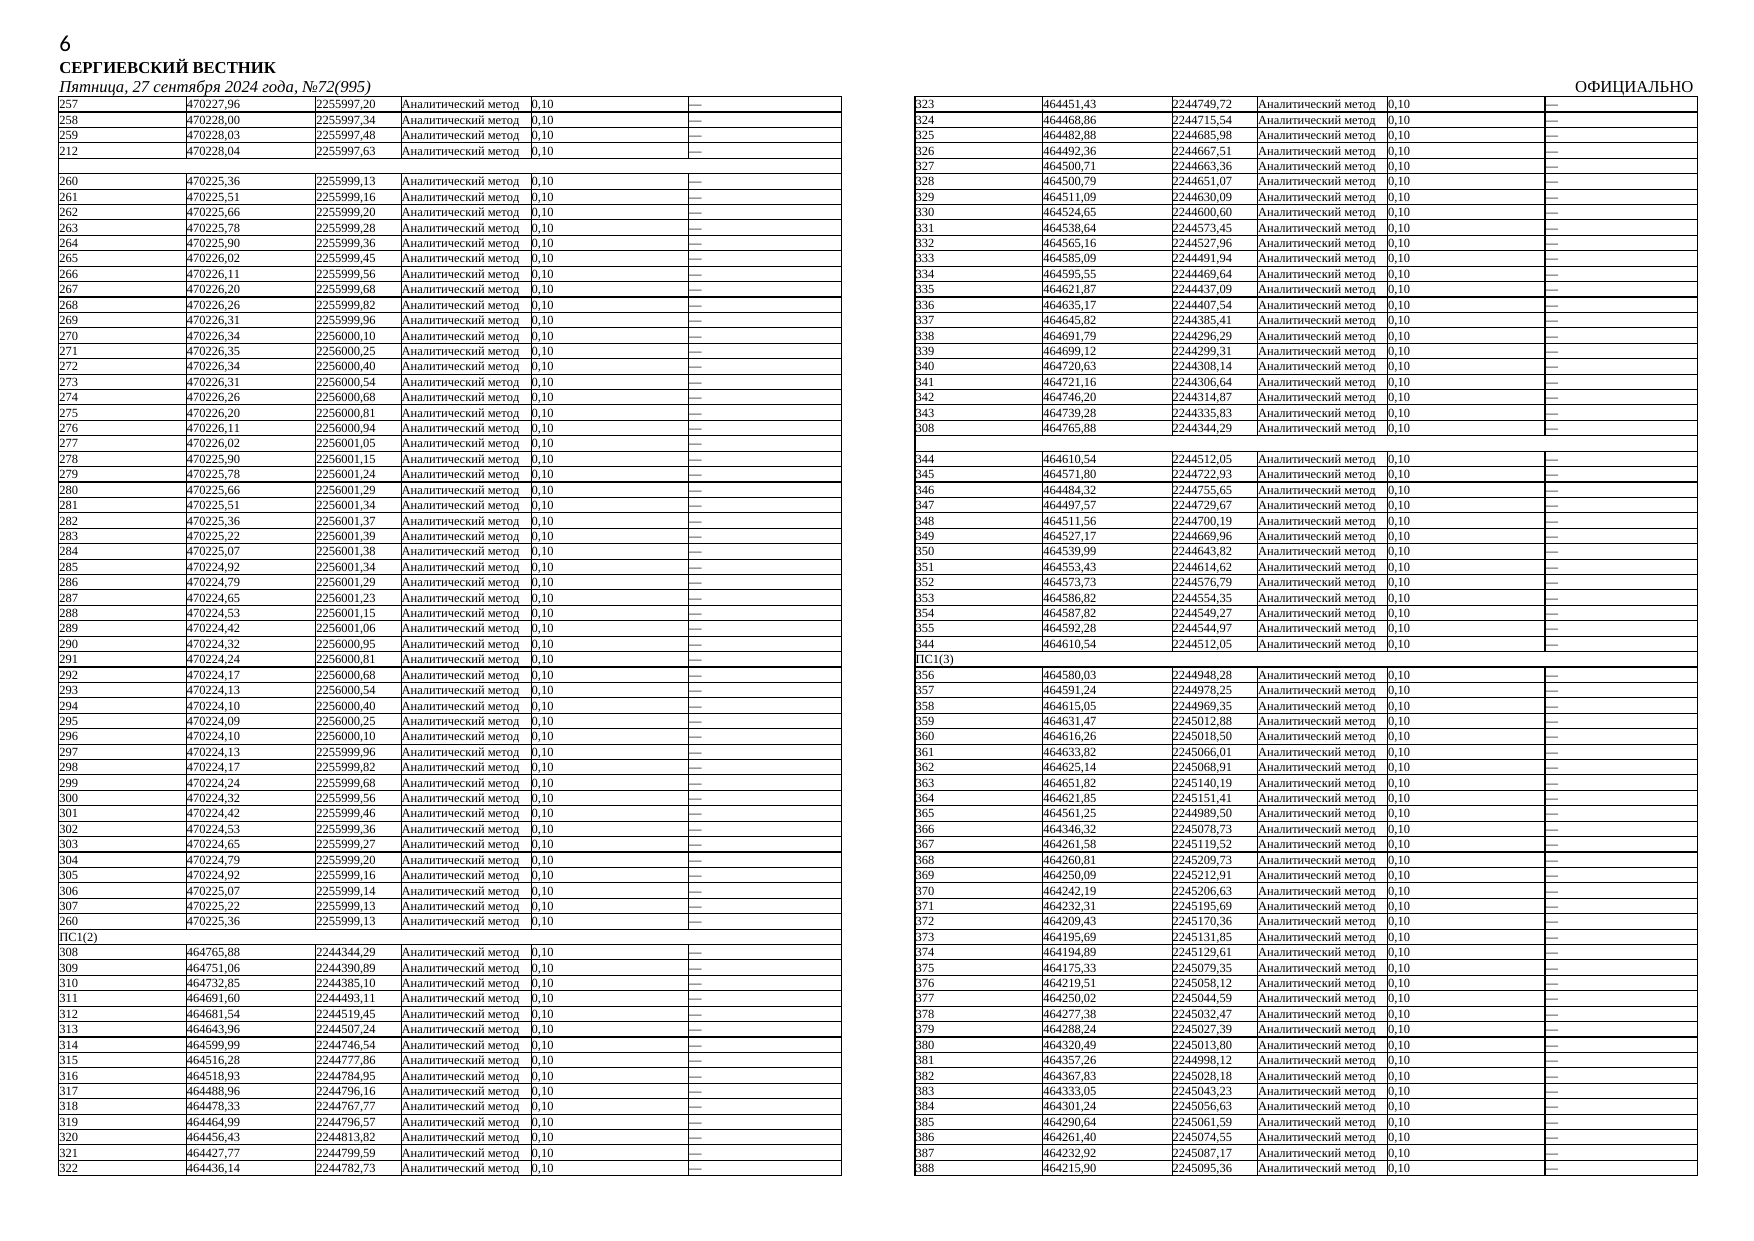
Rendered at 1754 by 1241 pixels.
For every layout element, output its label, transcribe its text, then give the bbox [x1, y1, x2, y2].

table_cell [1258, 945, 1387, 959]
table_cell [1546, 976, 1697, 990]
table_cell — [1546, 467, 1697, 481]
table_cell — [1546, 190, 1697, 204]
table_cell 470228,03 [187, 128, 315, 142]
table_cell 2256001,37 [316, 513, 401, 528]
table_cell 0,10 [532, 205, 688, 219]
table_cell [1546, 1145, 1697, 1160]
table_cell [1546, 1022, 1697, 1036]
table_cell Аналитический метод [402, 1022, 531, 1036]
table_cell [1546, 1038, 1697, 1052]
table_cell 2244630,09 [1173, 190, 1257, 204]
table_cell 464511,56 [1043, 513, 1172, 528]
table_cell — [689, 529, 841, 543]
table_cell — [1546, 205, 1697, 219]
table_cell 0,10 [1388, 405, 1544, 420]
table_cell — [689, 760, 841, 774]
table_cell 470224,13 [187, 745, 315, 759]
table_cell 470225,51 [187, 190, 315, 204]
table_cell 0,10 [1388, 544, 1544, 558]
table_cell 2244299,31 [1173, 344, 1257, 358]
table_cell 470228,00 [187, 113, 315, 127]
table_cell — [689, 714, 841, 728]
table_cell Аналитический метод [1258, 606, 1387, 620]
table_cell Аналитический метод [402, 220, 531, 235]
table_cell — [689, 236, 841, 250]
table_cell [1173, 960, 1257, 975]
table_cell 0,10 [1388, 328, 1544, 343]
table_cell 2244729,67 [1173, 498, 1257, 512]
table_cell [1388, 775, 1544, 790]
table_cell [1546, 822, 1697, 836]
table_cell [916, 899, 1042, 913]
table_cell 336 [916, 298, 1042, 312]
table_cell — [1546, 560, 1697, 574]
table_cell 0,10 [532, 344, 688, 358]
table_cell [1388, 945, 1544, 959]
table_cell Аналитический метод [1258, 714, 1387, 728]
table_cell 348 [916, 513, 1042, 528]
table_cell 470224,42 [187, 806, 315, 821]
table_cell 0,10 [1388, 282, 1544, 296]
table_cell 2256000,95 [316, 637, 401, 651]
table_cell 2256000,68 [316, 668, 401, 682]
table_cell 2244390,89 [316, 960, 401, 975]
table_cell 0,10 [532, 668, 688, 682]
table_cell 257 [59, 97, 186, 111]
table_cell 273 [59, 375, 186, 389]
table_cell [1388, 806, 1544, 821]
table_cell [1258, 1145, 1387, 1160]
table_cell 0,10 [532, 405, 688, 420]
table_cell 2244576,79 [1173, 575, 1257, 589]
table_cell — [689, 251, 841, 266]
table_cell 316 [59, 1068, 186, 1083]
table_cell — [689, 405, 841, 420]
table_cell 470224,79 [187, 853, 315, 867]
table_cell Аналитический метод [1258, 544, 1387, 558]
table_cell — [1546, 498, 1697, 512]
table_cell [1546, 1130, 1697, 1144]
table_cell 0,10 [532, 837, 688, 851]
table_cell 0,10 [1388, 113, 1544, 127]
table_cell Аналитический метод [1258, 359, 1387, 373]
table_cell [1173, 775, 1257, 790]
table_cell Аналитический метод [402, 1099, 531, 1113]
table_cell Аналитический метод [402, 467, 531, 481]
table_cell Аналитический метод [402, 991, 531, 1006]
table_cell 2244344,29 [316, 945, 401, 959]
table_cell — [689, 883, 841, 898]
table_cell Аналитический метод [402, 436, 531, 451]
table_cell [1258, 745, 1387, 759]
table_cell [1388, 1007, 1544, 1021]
table_cell 2244614,62 [1173, 560, 1257, 574]
table_cell Аналитический метод [402, 375, 531, 389]
table_cell 470226,11 [187, 421, 315, 435]
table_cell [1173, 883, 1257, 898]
table_cell 268 [59, 298, 186, 312]
table_cell 2256001,34 [316, 498, 401, 512]
table_cell 464478,33 [187, 1099, 315, 1113]
table_cell 269 [59, 313, 186, 327]
table_cell 2255999,14 [316, 883, 401, 898]
table_cell 2255999,46 [316, 806, 401, 821]
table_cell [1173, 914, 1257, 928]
table_cell 464427,77 [187, 1145, 315, 1160]
table_cell Аналитический метод [402, 251, 531, 266]
table_cell Аналитический метод [402, 359, 531, 373]
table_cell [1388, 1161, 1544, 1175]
table_cell 344 [916, 452, 1042, 466]
table_cell 263 [59, 220, 186, 235]
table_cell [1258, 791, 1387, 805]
table_cell — [689, 1068, 841, 1083]
table_cell — [689, 560, 841, 574]
table_cell 2256000,68 [316, 390, 401, 404]
table_cell 0,10 [532, 806, 688, 821]
table_cell Аналитический метод [402, 683, 531, 697]
table_cell 2255999,56 [316, 267, 401, 281]
table_cell 470225,36 [187, 174, 315, 188]
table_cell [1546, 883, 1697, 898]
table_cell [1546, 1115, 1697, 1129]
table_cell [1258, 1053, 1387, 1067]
table_cell 2256001,24 [316, 467, 401, 481]
table_cell 344 [916, 637, 1042, 651]
table_cell 464553,43 [1043, 560, 1172, 574]
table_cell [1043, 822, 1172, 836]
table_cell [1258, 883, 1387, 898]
table_cell Аналитический метод [1258, 282, 1387, 296]
table_cell 0,10 [1388, 344, 1544, 358]
table_cell 0,10 [532, 236, 688, 250]
table_cell 359 [916, 714, 1042, 728]
table_cell Аналитический метод [402, 575, 531, 589]
table_cell 2244344,29 [1173, 421, 1257, 435]
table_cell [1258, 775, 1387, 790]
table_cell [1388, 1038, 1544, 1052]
table_cell 470224,53 [187, 822, 315, 836]
table_cell — [1546, 637, 1697, 651]
table_cell 464580,03 [1043, 668, 1172, 682]
table_cell 2244306,64 [1173, 375, 1257, 389]
table_cell 2244573,45 [1173, 220, 1257, 235]
table_cell 0,10 [532, 390, 688, 404]
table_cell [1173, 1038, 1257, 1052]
table_cell Аналитический метод [402, 1053, 531, 1067]
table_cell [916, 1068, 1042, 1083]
table_cell 464482,88 [1043, 128, 1172, 142]
table_cell 0,10 [1388, 375, 1544, 389]
table_cell 464615,05 [1043, 698, 1172, 713]
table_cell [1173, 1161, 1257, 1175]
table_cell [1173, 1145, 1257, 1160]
table_cell — [689, 390, 841, 404]
table_cell 464681,54 [187, 1007, 315, 1021]
table_cell 2244969,35 [1173, 698, 1257, 713]
table_cell 2244782,73 [316, 1161, 401, 1175]
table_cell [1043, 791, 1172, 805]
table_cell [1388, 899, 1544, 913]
table_cell 464497,57 [1043, 498, 1172, 512]
table_cell 464573,73 [1043, 575, 1172, 589]
table_cell 464592,28 [1043, 621, 1172, 636]
table_cell 464691,79 [1043, 328, 1172, 343]
table_cell 0,10 [1388, 205, 1544, 219]
table_cell — [689, 976, 841, 990]
table_cell 339 [916, 344, 1042, 358]
table_cell 464591,24 [1043, 683, 1172, 697]
table_cell 2255999,96 [316, 313, 401, 327]
table_cell Аналитический метод [402, 883, 531, 898]
table_cell — [1546, 344, 1697, 358]
table_cell Аналитический метод [402, 714, 531, 728]
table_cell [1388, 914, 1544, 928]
table_cell 464456,43 [187, 1130, 315, 1144]
table_cell 464732,85 [187, 976, 315, 990]
table_cell 0,10 [1388, 452, 1544, 466]
table_cell 2244948,28 [1173, 668, 1257, 682]
table_cell 2244700,19 [1173, 513, 1257, 528]
table_cell — [1546, 282, 1697, 296]
table_cell 283 [59, 529, 186, 543]
table_cell Аналитический метод [402, 668, 531, 682]
table_cell — [689, 575, 841, 589]
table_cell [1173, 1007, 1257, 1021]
table_cell 0,10 [532, 914, 688, 928]
table_cell 0,10 [532, 436, 688, 451]
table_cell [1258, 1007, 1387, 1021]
table_cell 2244813,82 [316, 1130, 401, 1144]
table_cell 0,10 [1388, 668, 1544, 682]
table_cell Аналитический метод [402, 976, 531, 990]
table_cell 291 [59, 652, 186, 666]
table_cell 357 [916, 683, 1042, 697]
table_cell — [1546, 174, 1697, 188]
table_cell Аналитический метод [402, 513, 531, 528]
table_cell — [1546, 452, 1697, 466]
table_cell 2244796,57 [316, 1115, 401, 1129]
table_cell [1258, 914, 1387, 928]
table_cell Аналитический метод [1258, 174, 1387, 188]
table_cell 0,10 [1388, 390, 1544, 404]
table_cell Аналитический метод [402, 113, 531, 127]
table_cell 0,10 [532, 1053, 688, 1067]
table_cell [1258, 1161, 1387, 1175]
table_cell Аналитический метод [402, 1115, 531, 1129]
table_cell — [1546, 328, 1697, 343]
table_cell 285 [59, 560, 186, 574]
table_cell 2244314,87 [1173, 390, 1257, 404]
table_cell 2244335,83 [1173, 405, 1257, 420]
table_cell 464720,63 [1043, 359, 1172, 373]
table_cell 2244600,60 [1173, 205, 1257, 219]
table_cell 2244308,14 [1173, 359, 1257, 373]
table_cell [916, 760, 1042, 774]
table_cell — [689, 652, 841, 666]
table_cell — [689, 960, 841, 975]
table_cell Аналитический метод [402, 914, 531, 928]
table_cell — [1546, 220, 1697, 235]
table_cell — [1546, 606, 1697, 620]
table_cell 0,10 [532, 1145, 688, 1160]
table_cell — [689, 775, 841, 790]
table_cell Аналитический метод [1258, 560, 1387, 574]
table_cell — [689, 1115, 841, 1129]
table_cell 338 [916, 328, 1042, 343]
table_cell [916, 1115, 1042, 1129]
table_cell 2245012,88 [1173, 714, 1257, 728]
table_cell 0,10 [532, 868, 688, 882]
table_cell 341 [916, 375, 1042, 389]
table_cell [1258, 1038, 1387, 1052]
table_cell 2244667,51 [1173, 143, 1257, 158]
table_cell 0,10 [1388, 560, 1544, 574]
table_cell 306 [59, 883, 186, 898]
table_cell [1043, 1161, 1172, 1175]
table_cell — [689, 452, 841, 466]
table_cell Аналитический метод [1258, 683, 1387, 697]
table_cell 287 [59, 590, 186, 605]
table_cell — [689, 282, 841, 296]
table_cell 321 [59, 1145, 186, 1160]
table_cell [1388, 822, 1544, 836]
table_cell 464746,20 [1043, 390, 1172, 404]
table_cell 272 [59, 359, 186, 373]
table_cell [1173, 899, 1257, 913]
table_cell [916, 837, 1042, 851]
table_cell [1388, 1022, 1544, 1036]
table_cell 284 [59, 544, 186, 558]
table_cell 0,10 [532, 282, 688, 296]
table_cell — [1546, 529, 1697, 543]
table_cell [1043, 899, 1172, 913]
table_cell 2244493,11 [316, 991, 401, 1006]
table_cell Аналитический метод [402, 775, 531, 790]
table_cell 2256000,10 [316, 729, 401, 743]
table_cell 288 [59, 606, 186, 620]
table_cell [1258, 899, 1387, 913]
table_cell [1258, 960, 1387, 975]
table_cell 464586,82 [1043, 590, 1172, 605]
table_cell — [1546, 159, 1697, 173]
table_cell — [689, 621, 841, 636]
table_cell 464492,36 [1043, 143, 1172, 158]
table_cell 0,10 [532, 683, 688, 697]
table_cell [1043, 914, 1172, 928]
table_cell — [689, 128, 841, 142]
table_cell 0,10 [532, 375, 688, 389]
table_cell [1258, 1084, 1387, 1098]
table_cell 2256001,29 [316, 575, 401, 589]
table_cell — [689, 914, 841, 928]
table_cell 0,10 [532, 298, 688, 312]
table_cell 267 [59, 282, 186, 296]
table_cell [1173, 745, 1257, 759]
table_cell — [689, 97, 841, 111]
table_cell 308 [916, 421, 1042, 435]
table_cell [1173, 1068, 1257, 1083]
table_cell 464595,55 [1043, 267, 1172, 281]
table_cell Аналитический метод [402, 791, 531, 805]
table_cell 0,10 [1388, 97, 1544, 111]
table_cell 2255999,20 [316, 853, 401, 867]
table_cell 2256000,81 [316, 652, 401, 666]
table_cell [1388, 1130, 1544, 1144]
table_cell 354 [916, 606, 1042, 620]
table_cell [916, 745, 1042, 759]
table_cell 353 [916, 590, 1042, 605]
table_cell 349 [916, 529, 1042, 543]
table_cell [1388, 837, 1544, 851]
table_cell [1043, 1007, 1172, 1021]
table_cell 464643,96 [187, 1022, 315, 1036]
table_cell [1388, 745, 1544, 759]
table_cell 2255997,48 [316, 128, 401, 142]
table_cell 274 [59, 390, 186, 404]
table_cell — [1546, 128, 1697, 142]
table_cell 0,10 [1388, 220, 1544, 235]
table_cell 360 [916, 729, 1042, 743]
table_cell 2256000,40 [316, 698, 401, 713]
table_cell Аналитический метод [402, 267, 531, 281]
table_cell 296 [59, 729, 186, 743]
table_cell 0,10 [532, 529, 688, 543]
table_cell — [1546, 575, 1697, 589]
table_cell 356 [916, 668, 1042, 682]
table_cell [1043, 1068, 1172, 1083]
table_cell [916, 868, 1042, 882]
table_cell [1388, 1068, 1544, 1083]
table_cell Аналитический метод [1258, 220, 1387, 235]
table_cell 464539,99 [1043, 544, 1172, 558]
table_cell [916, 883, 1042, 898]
table_cell Аналитический метод [1258, 421, 1387, 435]
table_cell 0,10 [532, 313, 688, 327]
table_cell 2244749,72 [1173, 97, 1257, 111]
table_cell 294 [59, 698, 186, 713]
table_cell 2244784,95 [316, 1068, 401, 1083]
table_cell Аналитический метод [1258, 575, 1387, 589]
table_cell 0,10 [1388, 298, 1544, 312]
table_cell 0,10 [532, 1068, 688, 1083]
table_cell Аналитический метод [1258, 267, 1387, 281]
table_cell 0,10 [532, 220, 688, 235]
table_cell 0,10 [1388, 359, 1544, 373]
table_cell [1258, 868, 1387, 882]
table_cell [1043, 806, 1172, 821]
table_cell — [689, 298, 841, 312]
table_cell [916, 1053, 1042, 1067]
table_cell Аналитический метод [402, 190, 531, 204]
table_cell 303 [59, 837, 186, 851]
table_cell 0,10 [1388, 251, 1544, 266]
table_cell Аналитический метод [402, 760, 531, 774]
table_cell 323 [916, 97, 1042, 111]
table_cell 464721,16 [1043, 375, 1172, 389]
table_cell 2255999,20 [316, 205, 401, 219]
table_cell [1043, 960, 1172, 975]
table_cell ПС1(2) [59, 930, 841, 944]
table_cell 260 [59, 174, 186, 188]
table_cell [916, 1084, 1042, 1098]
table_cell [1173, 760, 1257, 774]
table_cell Аналитический метод [402, 282, 531, 296]
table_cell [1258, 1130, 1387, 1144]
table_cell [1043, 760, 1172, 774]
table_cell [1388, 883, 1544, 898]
table_cell 2256001,15 [316, 452, 401, 466]
table_cell — [689, 220, 841, 235]
table_cell 470226,31 [187, 313, 315, 327]
table_cell Аналитический метод [1258, 143, 1387, 158]
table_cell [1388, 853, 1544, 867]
table_cell 470226,26 [187, 390, 315, 404]
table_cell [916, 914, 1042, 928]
table_cell 464610,54 [1043, 637, 1172, 651]
table_cell Аналитический метод [402, 745, 531, 759]
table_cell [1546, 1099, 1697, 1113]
table_cell 2244385,41 [1173, 313, 1257, 327]
table_cell Аналитический метод [1258, 529, 1387, 543]
table_cell 470225,07 [187, 544, 315, 558]
table_cell 464585,09 [1043, 251, 1172, 266]
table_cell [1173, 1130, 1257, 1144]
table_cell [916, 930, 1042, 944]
table_cell 304 [59, 853, 186, 867]
table_cell 0,10 [532, 791, 688, 805]
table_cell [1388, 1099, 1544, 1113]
table_cell 0,10 [532, 775, 688, 790]
table_cell 464765,88 [1043, 421, 1172, 435]
table_cell 0,10 [532, 606, 688, 620]
table_cell 464524,65 [1043, 205, 1172, 219]
table_cell 470224,79 [187, 575, 315, 589]
table_cell 470226,31 [187, 375, 315, 389]
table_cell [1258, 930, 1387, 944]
table_cell — [689, 375, 841, 389]
table_cell 342 [916, 390, 1042, 404]
table_cell 470224,24 [187, 775, 315, 790]
table_cell 0,10 [1388, 529, 1544, 543]
table_cell 351 [916, 560, 1042, 574]
table_cell 2244469,64 [1173, 267, 1257, 281]
table_cell — [689, 344, 841, 358]
table_cell 305 [59, 868, 186, 882]
table_cell 358 [916, 698, 1042, 713]
table_cell — [1546, 313, 1697, 327]
table_cell 329 [916, 190, 1042, 204]
table_cell — [689, 637, 841, 651]
table_cell — [689, 1084, 841, 1098]
table_cell 0,10 [532, 899, 688, 913]
table_cell 0,10 [532, 1007, 688, 1021]
table_cell 0,10 [532, 575, 688, 589]
table_cell 289 [59, 621, 186, 636]
table_cell — [1546, 375, 1697, 389]
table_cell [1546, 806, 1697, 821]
table_cell — [689, 359, 841, 373]
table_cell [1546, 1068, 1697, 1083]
table_cell Аналитический метод [402, 729, 531, 743]
table_cell 464538,64 [1043, 220, 1172, 235]
table_cell 322 [59, 1161, 186, 1175]
table_cell 0,10 [532, 822, 688, 836]
table_cell 0,10 [532, 498, 688, 512]
table_cell Аналитический метод [402, 698, 531, 713]
table_cell 0,10 [532, 251, 688, 266]
table_cell 464616,26 [1043, 729, 1172, 743]
table_cell 2256001,15 [316, 606, 401, 620]
table_cell 0,10 [532, 328, 688, 343]
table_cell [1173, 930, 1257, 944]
table_cell 335 [916, 282, 1042, 296]
table_cell 0,10 [1388, 714, 1544, 728]
table_cell 2244491,94 [1173, 251, 1257, 266]
table_cell 264 [59, 236, 186, 250]
table_cell 464488,96 [187, 1084, 315, 1098]
table_cell 324 [916, 113, 1042, 127]
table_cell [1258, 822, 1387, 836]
table_cell Аналитический метод [402, 544, 531, 558]
table_cell 0,10 [532, 143, 688, 158]
table_cell — [689, 1053, 841, 1067]
table_cell 470225,51 [187, 498, 315, 512]
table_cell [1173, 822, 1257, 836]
table_cell — [689, 1130, 841, 1144]
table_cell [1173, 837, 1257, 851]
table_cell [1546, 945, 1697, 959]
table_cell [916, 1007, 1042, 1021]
table_cell 343 [916, 405, 1042, 420]
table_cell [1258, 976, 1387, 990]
table_cell Аналитический метод [402, 483, 531, 497]
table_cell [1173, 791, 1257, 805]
table_cell 2256000,94 [316, 421, 401, 435]
table_cell 308 [59, 945, 186, 959]
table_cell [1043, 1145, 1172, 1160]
table_cell — [689, 467, 841, 481]
table_cell [59, 159, 841, 173]
table_cell — [689, 483, 841, 497]
table_cell 311 [59, 991, 186, 1006]
table_cell 0,10 [1388, 698, 1544, 713]
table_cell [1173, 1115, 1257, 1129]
table_cell 330 [916, 205, 1042, 219]
table_cell 0,10 [532, 991, 688, 1006]
table_cell — [1546, 390, 1697, 404]
table_cell 0,10 [532, 945, 688, 959]
table_cell 331 [916, 220, 1042, 235]
table_cell 286 [59, 575, 186, 589]
table_cell — [689, 698, 841, 713]
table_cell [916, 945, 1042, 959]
table_cell 0,10 [532, 190, 688, 204]
table_cell — [1546, 698, 1697, 713]
table_cell Аналитический метод [1258, 467, 1387, 481]
table_cell 2244796,16 [316, 1084, 401, 1098]
table_cell 470225,36 [187, 513, 315, 528]
table_cell Аналитический метод [402, 560, 531, 574]
table_cell 0,10 [532, 729, 688, 743]
table_cell 470225,66 [187, 205, 315, 219]
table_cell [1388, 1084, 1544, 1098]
table_cell — [689, 668, 841, 682]
table_cell — [689, 853, 841, 867]
table_cell 2244767,77 [316, 1099, 401, 1113]
table_cell 325 [916, 128, 1042, 142]
table_cell 2255997,34 [316, 113, 401, 127]
table_cell 2255999,68 [316, 775, 401, 790]
table_cell Аналитический метод [1258, 452, 1387, 466]
table_cell Аналитический метод [1258, 621, 1387, 636]
table_cell — [689, 837, 841, 851]
table_cell 282 [59, 513, 186, 528]
table_cell 2244669,96 [1173, 529, 1257, 543]
table_cell Аналитический метод [402, 298, 531, 312]
table_cell 470228,04 [187, 143, 315, 158]
table_cell 2255999,13 [316, 914, 401, 928]
table_cell 470226,34 [187, 359, 315, 373]
table_cell 470226,26 [187, 298, 315, 312]
table_cell 464451,43 [1043, 97, 1172, 111]
table_cell Аналитический метод [1258, 390, 1387, 404]
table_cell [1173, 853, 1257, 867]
table_cell 470226,34 [187, 328, 315, 343]
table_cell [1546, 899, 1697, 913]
table_cell — [1546, 590, 1697, 605]
table_cell 310 [59, 976, 186, 990]
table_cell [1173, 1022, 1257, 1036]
table_cell 2255999,16 [316, 868, 401, 882]
table_cell 0,10 [532, 1022, 688, 1036]
table_cell — [689, 267, 841, 281]
table_cell Аналитический метод [1258, 313, 1387, 327]
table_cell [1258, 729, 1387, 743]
table_cell [916, 436, 1697, 451]
table_cell 464751,06 [187, 960, 315, 975]
table_cell 2255999,28 [316, 220, 401, 235]
table_cell 0,10 [532, 421, 688, 435]
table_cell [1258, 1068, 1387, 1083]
table_cell Аналитический метод [402, 822, 531, 836]
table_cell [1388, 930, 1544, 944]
table_cell 0,10 [1388, 683, 1544, 697]
table_cell 0,10 [532, 1130, 688, 1144]
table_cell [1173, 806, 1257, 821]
table_cell 0,10 [532, 883, 688, 898]
table_cell 464500,71 [1043, 159, 1172, 173]
table_cell 2255999,16 [316, 190, 401, 204]
table_cell 2255999,68 [316, 282, 401, 296]
table_cell 464631,47 [1043, 714, 1172, 728]
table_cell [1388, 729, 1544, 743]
table_cell Аналитический метод [1258, 344, 1387, 358]
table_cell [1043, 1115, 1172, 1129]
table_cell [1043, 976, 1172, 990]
table_cell 278 [59, 452, 186, 466]
table_cell 0,10 [532, 714, 688, 728]
table_cell 464527,17 [1043, 529, 1172, 543]
table_cell 2244755,65 [1173, 483, 1257, 497]
table_cell — [1546, 544, 1697, 558]
table_cell Аналитический метод [402, 143, 531, 158]
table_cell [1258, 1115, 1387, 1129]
table_cell 2244799,59 [316, 1145, 401, 1160]
table_cell 470224,17 [187, 668, 315, 682]
table_cell 2256001,38 [316, 544, 401, 558]
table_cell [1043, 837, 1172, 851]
table_cell Аналитический метод [402, 390, 531, 404]
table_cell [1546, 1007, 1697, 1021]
table_cell 464610,54 [1043, 452, 1172, 466]
table_cell 470225,22 [187, 529, 315, 543]
table_cell 470224,32 [187, 637, 315, 651]
table_cell 2255999,13 [316, 174, 401, 188]
table_cell 2255999,27 [316, 837, 401, 851]
table_cell — [1546, 359, 1697, 373]
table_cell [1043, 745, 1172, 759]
table_cell Аналитический метод [1258, 483, 1387, 497]
table_cell 328 [916, 174, 1042, 188]
table_cell 2244296,29 [1173, 328, 1257, 343]
table_cell 313 [59, 1022, 186, 1036]
table_cell — [689, 513, 841, 528]
table_cell — [689, 313, 841, 327]
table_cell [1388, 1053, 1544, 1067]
table_cell 319 [59, 1115, 186, 1129]
table_cell 470226,20 [187, 405, 315, 420]
table_cell Аналитический метод [402, 590, 531, 605]
table_cell — [689, 806, 841, 821]
table_cell 317 [59, 1084, 186, 1098]
table_cell 0,10 [532, 97, 688, 111]
table_cell Аналитический метод [402, 960, 531, 975]
table_cell Аналитический метод [1258, 590, 1387, 605]
table_cell 2244437,09 [1173, 282, 1257, 296]
table_cell Аналитический метод [402, 1038, 531, 1052]
table_cell 464511,09 [1043, 190, 1172, 204]
table_cell Аналитический метод [402, 606, 531, 620]
table_cell 0,10 [1388, 267, 1544, 281]
table_cell Аналитический метод [402, 529, 531, 543]
table_cell 464464,99 [187, 1115, 315, 1129]
table_cell 0,10 [532, 1115, 688, 1129]
table_cell 470224,92 [187, 560, 315, 574]
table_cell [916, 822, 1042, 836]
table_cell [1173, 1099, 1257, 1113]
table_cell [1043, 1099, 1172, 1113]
table_cell 0,10 [1388, 513, 1544, 528]
table_cell 2244519,45 [316, 1007, 401, 1021]
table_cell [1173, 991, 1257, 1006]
table_cell — [1546, 267, 1697, 281]
table_cell 2244978,25 [1173, 683, 1257, 697]
table_cell Аналитический метод [402, 868, 531, 882]
table_cell 279 [59, 467, 186, 481]
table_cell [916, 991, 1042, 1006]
table_cell 346 [916, 483, 1042, 497]
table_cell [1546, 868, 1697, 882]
table_cell Аналитический метод [1258, 251, 1387, 266]
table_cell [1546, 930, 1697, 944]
table_cell Аналитический метод [402, 97, 531, 111]
table_cell — [689, 1161, 841, 1175]
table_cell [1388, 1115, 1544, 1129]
table_cell 464599,99 [187, 1038, 315, 1052]
table_cell 470226,02 [187, 251, 315, 266]
table_cell 2244527,96 [1173, 236, 1257, 250]
table_cell 2255999,36 [316, 822, 401, 836]
table_cell 2244722,93 [1173, 467, 1257, 481]
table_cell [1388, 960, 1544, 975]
table_cell 2256001,23 [316, 590, 401, 605]
table_cell — [689, 421, 841, 435]
table_cell 464500,79 [1043, 174, 1172, 188]
table_cell 301 [59, 806, 186, 821]
table_cell 265 [59, 251, 186, 266]
table_cell 2255999,82 [316, 298, 401, 312]
table_cell 470225,22 [187, 899, 315, 913]
table_cell Аналитический метод [1258, 698, 1387, 713]
table_cell 0,10 [532, 621, 688, 636]
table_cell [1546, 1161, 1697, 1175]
table_cell — [1546, 405, 1697, 420]
table_cell 0,10 [532, 1161, 688, 1175]
table_cell Аналитический метод [402, 899, 531, 913]
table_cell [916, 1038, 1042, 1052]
table_cell — [689, 143, 841, 158]
table_cell Аналитический метод [402, 637, 531, 651]
table_cell 0,10 [1388, 483, 1544, 497]
table_cell 0,10 [532, 128, 688, 142]
table_cell Аналитический метод [402, 837, 531, 851]
table_cell 337 [916, 313, 1042, 327]
table_cell Аналитический метод [1258, 236, 1387, 250]
table_cell 0,10 [1388, 575, 1544, 589]
table_cell 2256001,29 [316, 483, 401, 497]
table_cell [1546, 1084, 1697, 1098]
table_cell 299 [59, 775, 186, 790]
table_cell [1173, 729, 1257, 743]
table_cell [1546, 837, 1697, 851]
table_cell 295 [59, 714, 186, 728]
table_cell 212 [59, 143, 186, 158]
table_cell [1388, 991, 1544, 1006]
table_cell Аналитический метод [402, 205, 531, 219]
table_cell 280 [59, 483, 186, 497]
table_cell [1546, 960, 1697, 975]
table_cell 0,10 [532, 544, 688, 558]
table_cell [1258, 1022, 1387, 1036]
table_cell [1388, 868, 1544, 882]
table_cell — [689, 174, 841, 188]
table_cell 0,10 [532, 745, 688, 759]
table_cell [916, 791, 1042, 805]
table_cell Аналитический метод [402, 174, 531, 188]
table_cell 470226,35 [187, 344, 315, 358]
table_cell 352 [916, 575, 1042, 589]
table_cell 464468,86 [1043, 113, 1172, 127]
table_cell 258 [59, 113, 186, 127]
table_cell 0,10 [532, 1038, 688, 1052]
table_cell Аналитический метод [402, 236, 531, 250]
table_cell 470225,36 [187, 914, 315, 928]
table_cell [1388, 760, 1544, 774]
table_cell 0,10 [1388, 421, 1544, 435]
table_cell 470224,65 [187, 590, 315, 605]
table_cell 275 [59, 405, 186, 420]
table_cell — [689, 205, 841, 219]
table_cell 2244544,97 [1173, 621, 1257, 636]
table_cell 0,10 [532, 267, 688, 281]
table_cell 2255999,96 [316, 745, 401, 759]
table_cell 0,10 [532, 513, 688, 528]
table_cell 0,10 [532, 637, 688, 651]
table_cell — [1546, 714, 1697, 728]
table_cell 0,10 [532, 760, 688, 774]
table_cell — [689, 791, 841, 805]
table_cell — [689, 945, 841, 959]
table_cell — [1546, 668, 1697, 682]
table_cell 470224,24 [187, 652, 315, 666]
table_cell 2244554,35 [1173, 590, 1257, 605]
table_cell 2256000,40 [316, 359, 401, 373]
table_cell Аналитический метод [402, 853, 531, 867]
table_cell — [1546, 513, 1697, 528]
table_cell 470224,10 [187, 698, 315, 713]
table_cell 277 [59, 436, 186, 451]
table_cell 0,10 [532, 960, 688, 975]
table_cell Аналитический метод [402, 1068, 531, 1083]
table_cell 2244663,36 [1173, 159, 1257, 173]
table_cell — [689, 1038, 841, 1052]
table_cell Аналитический метод [1258, 498, 1387, 512]
table_cell 464518,93 [187, 1068, 315, 1083]
table_cell Аналитический метод [402, 806, 531, 821]
table_cell 298 [59, 760, 186, 774]
table_cell 2255997,20 [316, 97, 401, 111]
table_cell Аналитический метод [1258, 205, 1387, 219]
table_cell — [1546, 251, 1697, 266]
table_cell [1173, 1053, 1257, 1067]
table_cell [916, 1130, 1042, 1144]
table_cell 0,10 [532, 452, 688, 466]
table_cell 2255999,36 [316, 236, 401, 250]
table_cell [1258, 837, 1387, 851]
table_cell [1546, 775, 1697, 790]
table_cell 2244777,86 [316, 1053, 401, 1067]
table_cell 0,10 [532, 976, 688, 990]
table_cell — [689, 745, 841, 759]
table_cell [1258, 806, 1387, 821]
table_cell 2256001,39 [316, 529, 401, 543]
table_cell 0,10 [1388, 313, 1544, 327]
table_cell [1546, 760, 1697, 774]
table_cell — [1546, 483, 1697, 497]
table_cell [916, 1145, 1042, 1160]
table_cell 2256001,06 [316, 621, 401, 636]
table_cell 0,10 [532, 174, 688, 188]
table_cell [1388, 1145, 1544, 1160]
table_cell 332 [916, 236, 1042, 250]
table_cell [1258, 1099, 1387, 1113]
table_cell 320 [59, 1130, 186, 1144]
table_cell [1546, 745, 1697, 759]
table_cell — [689, 1007, 841, 1021]
table_cell 470224,17 [187, 760, 315, 774]
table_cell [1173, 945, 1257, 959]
table_cell 0,10 [532, 1084, 688, 1098]
table_cell Аналитический метод [1258, 128, 1387, 142]
table_cell — [689, 729, 841, 743]
table_cell Аналитический метод [1258, 637, 1387, 651]
table_cell 470224,53 [187, 606, 315, 620]
table_cell 464621,87 [1043, 282, 1172, 296]
table_cell 0,10 [532, 359, 688, 373]
table_cell 0,10 [1388, 236, 1544, 250]
table_cell Аналитический метод [402, 313, 531, 327]
table_cell 2256000,25 [316, 714, 401, 728]
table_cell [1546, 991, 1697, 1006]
table_cell 464565,16 [1043, 236, 1172, 250]
table_cell Аналитический метод [1258, 405, 1387, 420]
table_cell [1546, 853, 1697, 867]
table_cell 318 [59, 1099, 186, 1113]
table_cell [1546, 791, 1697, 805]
table_cell 300 [59, 791, 186, 805]
table_cell 0,10 [1388, 159, 1544, 173]
table_cell 464765,88 [187, 945, 315, 959]
table_cell 464484,32 [1043, 483, 1172, 497]
table_cell — [689, 868, 841, 882]
table_cell 259 [59, 128, 186, 142]
table_cell 2244385,10 [316, 976, 401, 990]
table_cell 347 [916, 498, 1042, 512]
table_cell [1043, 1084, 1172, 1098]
table_cell 293 [59, 683, 186, 697]
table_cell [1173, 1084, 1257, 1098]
table_cell 470225,07 [187, 883, 315, 898]
table_cell — [689, 590, 841, 605]
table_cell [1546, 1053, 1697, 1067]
table_cell 464587,82 [1043, 606, 1172, 620]
table_cell ПС1(3) [916, 652, 1697, 666]
table_cell 2244407,54 [1173, 298, 1257, 312]
table_cell 470224,10 [187, 729, 315, 743]
table_cell 334 [916, 267, 1042, 281]
table_cell 0,10 [1388, 128, 1544, 142]
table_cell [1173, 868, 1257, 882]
table_cell 470226,11 [187, 267, 315, 281]
table_cell Аналитический метод [1258, 513, 1387, 528]
table_cell Аналитический метод [1258, 190, 1387, 204]
table_cell 266 [59, 267, 186, 281]
table_cell 315 [59, 1053, 186, 1067]
table_cell 470226,02 [187, 436, 315, 451]
table_cell 0,10 [532, 483, 688, 497]
table_cell 464691,60 [187, 991, 315, 1006]
table_cell 312 [59, 1007, 186, 1021]
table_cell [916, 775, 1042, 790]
table_cell 302 [59, 822, 186, 836]
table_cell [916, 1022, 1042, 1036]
table_cell 297 [59, 745, 186, 759]
table_cell 470225,90 [187, 236, 315, 250]
table_cell 0,10 [532, 853, 688, 867]
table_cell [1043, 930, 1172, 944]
table_cell 260 [59, 914, 186, 928]
table_cell 470225,90 [187, 452, 315, 466]
table_cell Аналитический метод [1258, 298, 1387, 312]
table_cell 2256000,25 [316, 344, 401, 358]
table_cell Аналитический метод [1258, 328, 1387, 343]
table_cell 464739,28 [1043, 405, 1172, 420]
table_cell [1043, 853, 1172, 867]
table_cell 470225,66 [187, 483, 315, 497]
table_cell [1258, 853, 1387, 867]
table_cell 2256000,81 [316, 405, 401, 420]
table_cell 470227,96 [187, 97, 315, 111]
table_cell 470224,09 [187, 714, 315, 728]
table_cell 0,10 [1388, 606, 1544, 620]
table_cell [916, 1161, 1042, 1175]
table_cell Аналитический метод [402, 128, 531, 142]
table_cell — [1546, 298, 1697, 312]
table_cell 2255999,56 [316, 791, 401, 805]
table_cell 470224,92 [187, 868, 315, 882]
table_cell 2244507,24 [316, 1022, 401, 1036]
table_cell Аналитический метод [402, 1145, 531, 1160]
table_cell Аналитический метод [1258, 159, 1387, 173]
table_cell 464516,28 [187, 1053, 315, 1067]
table_cell — [1546, 143, 1697, 158]
table_cell 470224,32 [187, 791, 315, 805]
table_cell 307 [59, 899, 186, 913]
table_cell Аналитический метод [402, 1130, 531, 1144]
table_cell 0,10 [532, 698, 688, 713]
table_cell 0,10 [1388, 174, 1544, 188]
table_cell — [689, 1099, 841, 1113]
table_cell 270 [59, 328, 186, 343]
table_cell 0,10 [532, 113, 688, 127]
table_cell — [689, 190, 841, 204]
table_cell 309 [59, 960, 186, 975]
table_cell 2244512,05 [1173, 452, 1257, 466]
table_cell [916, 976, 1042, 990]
table_cell 2244512,05 [1173, 637, 1257, 651]
table_cell 333 [916, 251, 1042, 266]
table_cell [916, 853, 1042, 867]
table_cell 2256000,54 [316, 375, 401, 389]
table_cell 340 [916, 359, 1042, 373]
table_cell Аналитический метод [402, 344, 531, 358]
table_cell 470224,42 [187, 621, 315, 636]
table_cell — [689, 1145, 841, 1160]
table_cell 464436,14 [187, 1161, 315, 1175]
table_cell 0,10 [1388, 621, 1544, 636]
table_cell Аналитический метод [402, 621, 531, 636]
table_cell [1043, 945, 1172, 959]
table_cell 470224,13 [187, 683, 315, 697]
table_cell 470226,20 [187, 282, 315, 296]
table_cell 2255999,45 [316, 251, 401, 266]
table_cell 281 [59, 498, 186, 512]
table_cell 262 [59, 205, 186, 219]
table_cell 327 [916, 159, 1042, 173]
table_cell 261 [59, 190, 186, 204]
table_cell 2244651,07 [1173, 174, 1257, 188]
table_cell 0,10 [1388, 590, 1544, 605]
table_cell 2255997,63 [316, 143, 401, 158]
table_cell 0,10 [1388, 498, 1544, 512]
table_cell Аналитический метод [1258, 113, 1387, 127]
table_cell 350 [916, 544, 1042, 558]
table_cell 2256001,05 [316, 436, 401, 451]
table_cell 0,10 [1388, 637, 1544, 651]
table_cell 292 [59, 668, 186, 682]
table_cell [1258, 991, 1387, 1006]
table_cell 464699,12 [1043, 344, 1172, 358]
table_cell — [689, 1022, 841, 1036]
table_cell — [689, 606, 841, 620]
table_cell — [689, 991, 841, 1006]
table_cell 2244746,54 [316, 1038, 401, 1052]
table_cell Аналитический метод [402, 945, 531, 959]
table_cell — [689, 822, 841, 836]
table_cell 326 [916, 143, 1042, 158]
table_cell Аналитический метод [402, 452, 531, 466]
table_cell 2244549,27 [1173, 606, 1257, 620]
table_cell 290 [59, 637, 186, 651]
table_cell 0,10 [1388, 190, 1544, 204]
table_cell 0,10 [532, 652, 688, 666]
table_cell — [689, 498, 841, 512]
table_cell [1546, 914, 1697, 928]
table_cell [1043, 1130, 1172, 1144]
table_cell — [689, 328, 841, 343]
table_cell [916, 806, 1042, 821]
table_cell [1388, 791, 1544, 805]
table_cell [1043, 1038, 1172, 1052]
table_cell — [1546, 113, 1697, 127]
table_cell 0,10 [532, 560, 688, 574]
table_cell — [1546, 236, 1697, 250]
table_cell Аналитический метод [402, 652, 531, 666]
table_cell 2244715,54 [1173, 113, 1257, 127]
table_cell 0,10 [532, 467, 688, 481]
table_cell 0,10 [1388, 143, 1544, 158]
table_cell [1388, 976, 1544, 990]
table_cell — [1546, 421, 1697, 435]
table_cell 464645,82 [1043, 313, 1172, 327]
table_cell — [1546, 621, 1697, 636]
table_cell Аналитический метод [1258, 668, 1387, 682]
table_cell 0,10 [1388, 467, 1544, 481]
table_cell 2256000,54 [316, 683, 401, 697]
table_cell — [689, 683, 841, 697]
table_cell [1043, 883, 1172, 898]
table_cell 464635,17 [1043, 298, 1172, 312]
table_cell — [689, 436, 841, 451]
table_cell — [1546, 683, 1697, 697]
table_cell Аналитический метод [402, 498, 531, 512]
table_cell 470225,78 [187, 467, 315, 481]
table_cell 276 [59, 421, 186, 435]
table_cell 2256000,10 [316, 328, 401, 343]
table_cell 355 [916, 621, 1042, 636]
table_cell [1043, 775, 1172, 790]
table_cell Аналитический метод [1258, 375, 1387, 389]
table_cell 2244643,82 [1173, 544, 1257, 558]
table_cell Аналитический метод [402, 405, 531, 420]
table_cell Аналитический метод [402, 1161, 531, 1175]
table_cell 2256001,34 [316, 560, 401, 574]
table_cell Аналитический метод [402, 1007, 531, 1021]
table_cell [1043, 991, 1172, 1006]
table_cell 2255999,82 [316, 760, 401, 774]
table_cell Аналитический метод [402, 1084, 531, 1098]
table_cell — [689, 899, 841, 913]
table_cell Аналитический метод [402, 328, 531, 343]
table_cell — [689, 113, 841, 127]
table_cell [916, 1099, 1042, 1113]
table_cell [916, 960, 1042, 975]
table_cell Аналитический метод [1258, 97, 1387, 111]
table_cell 314 [59, 1038, 186, 1052]
table_cell 0,10 [532, 590, 688, 605]
table_cell 345 [916, 467, 1042, 481]
table_cell 271 [59, 344, 186, 358]
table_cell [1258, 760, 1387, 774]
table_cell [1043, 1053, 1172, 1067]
table_cell 0,10 [532, 1099, 688, 1113]
table_cell Аналитический метод [402, 421, 531, 435]
table_cell — [689, 544, 841, 558]
table_cell 470225,78 [187, 220, 315, 235]
table_cell 464571,80 [1043, 467, 1172, 481]
table_cell 2255999,13 [316, 899, 401, 913]
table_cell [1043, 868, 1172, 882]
table_cell — [1546, 97, 1697, 111]
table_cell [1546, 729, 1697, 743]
table_cell 2244685,98 [1173, 128, 1257, 142]
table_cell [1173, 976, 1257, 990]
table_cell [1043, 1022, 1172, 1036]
table_cell 470224,65 [187, 837, 315, 851]
